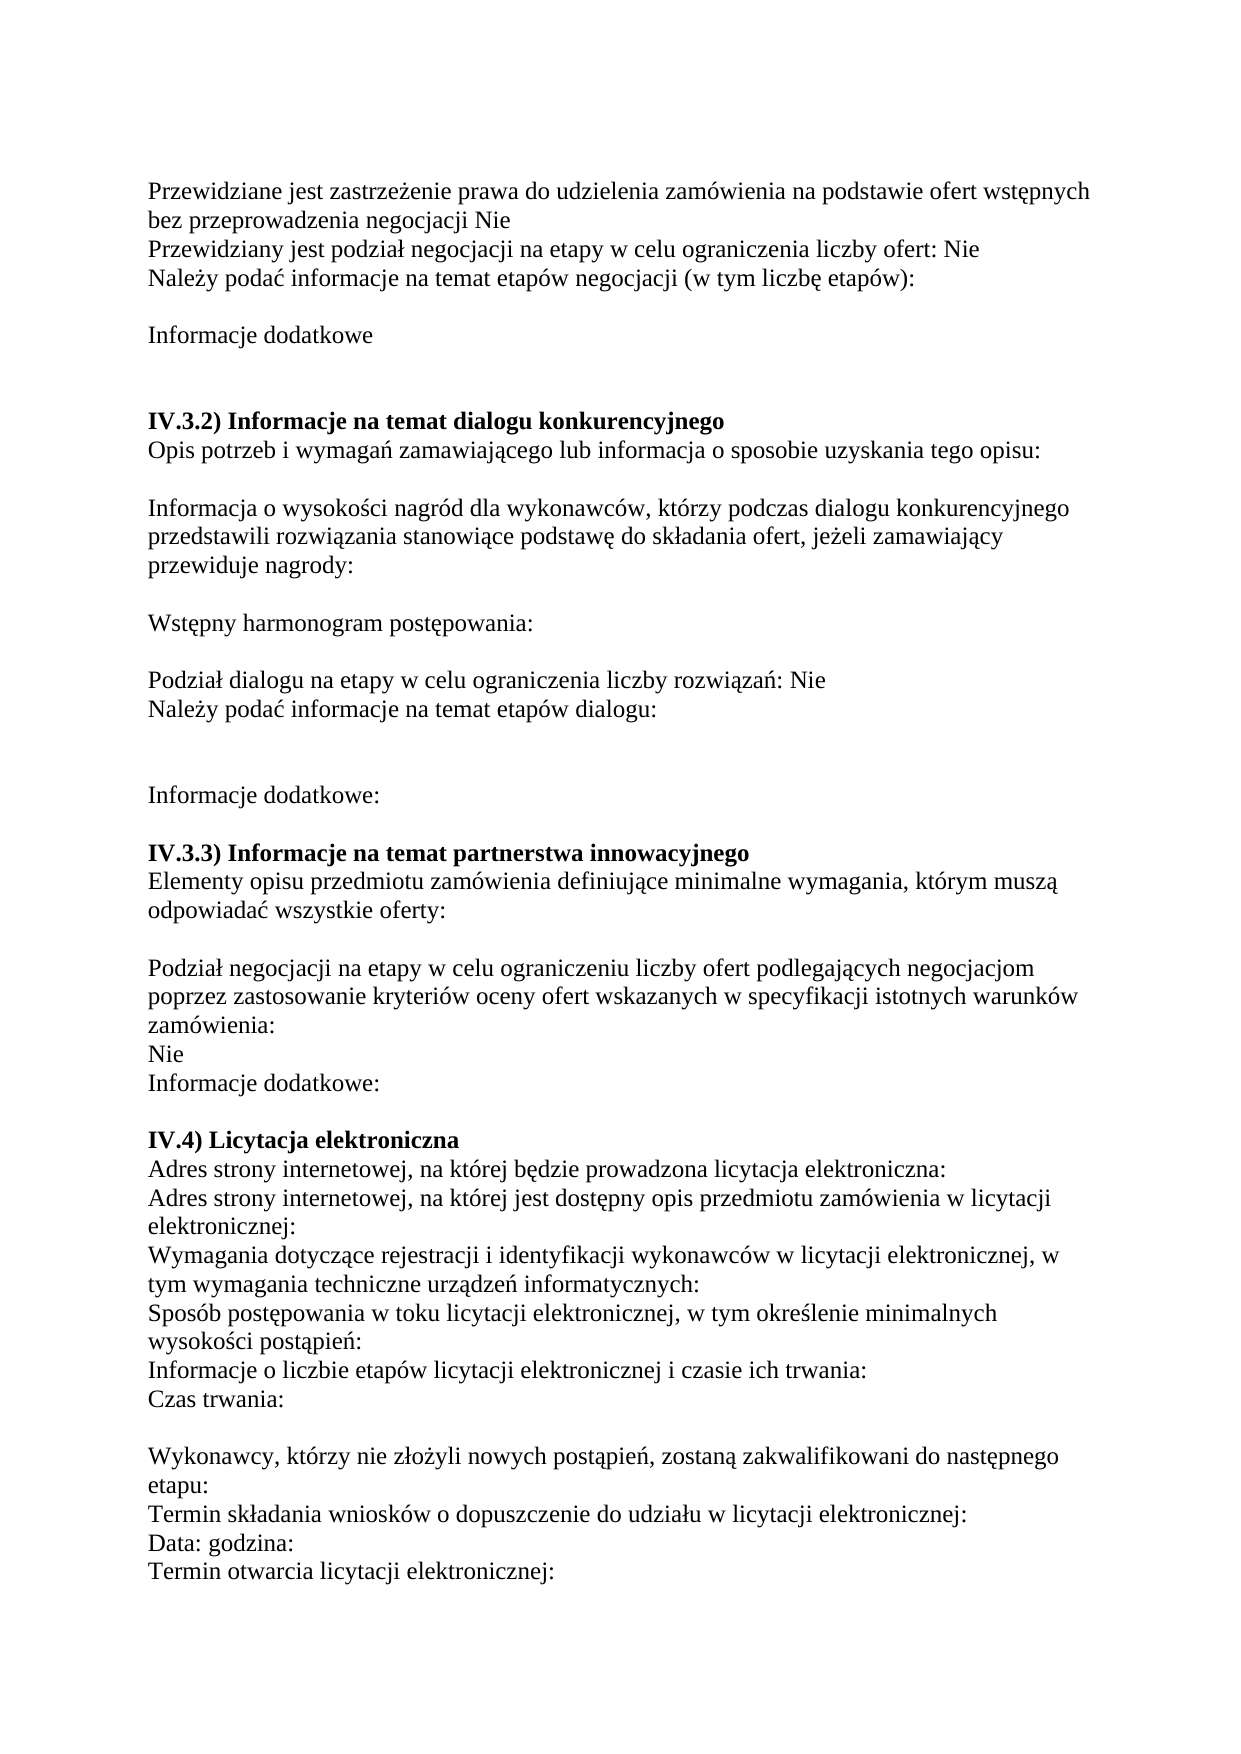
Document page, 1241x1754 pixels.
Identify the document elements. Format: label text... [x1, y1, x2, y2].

text Sposób postępowania w toku licytacji elektronicznej, w tym określenie minimalnych wysokości postąpień: [148, 1298, 1093, 1355]
text Adres strony internetowej, na której jest dostępny opis przedmiotu zamówienia w licytacji elektronicznej: [148, 1183, 1093, 1240]
text Termin składania wniosków o dopuszczenie do udziału w licytacji elektronicznej: Data: godzina: Termin otwarcia licytacji elektronicznej: [148, 1499, 1093, 1585]
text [148, 148, 1093, 1183]
text Informacje o liczbie etapów licytacji elektronicznej i czasie ich trwania: [148, 1355, 1093, 1384]
text Czas trwania: Wykonawcy, którzy nie złożyli nowych postąpień, zostaną zakwalifikowani do następnego etapu: [148, 1384, 1093, 1499]
text Wymagania dotyczące rejestracji i identyfikacji wykonawców w licytacji elektronicznej, w tym wymagania techniczne urządzeń informatycznych: [148, 1240, 1093, 1298]
